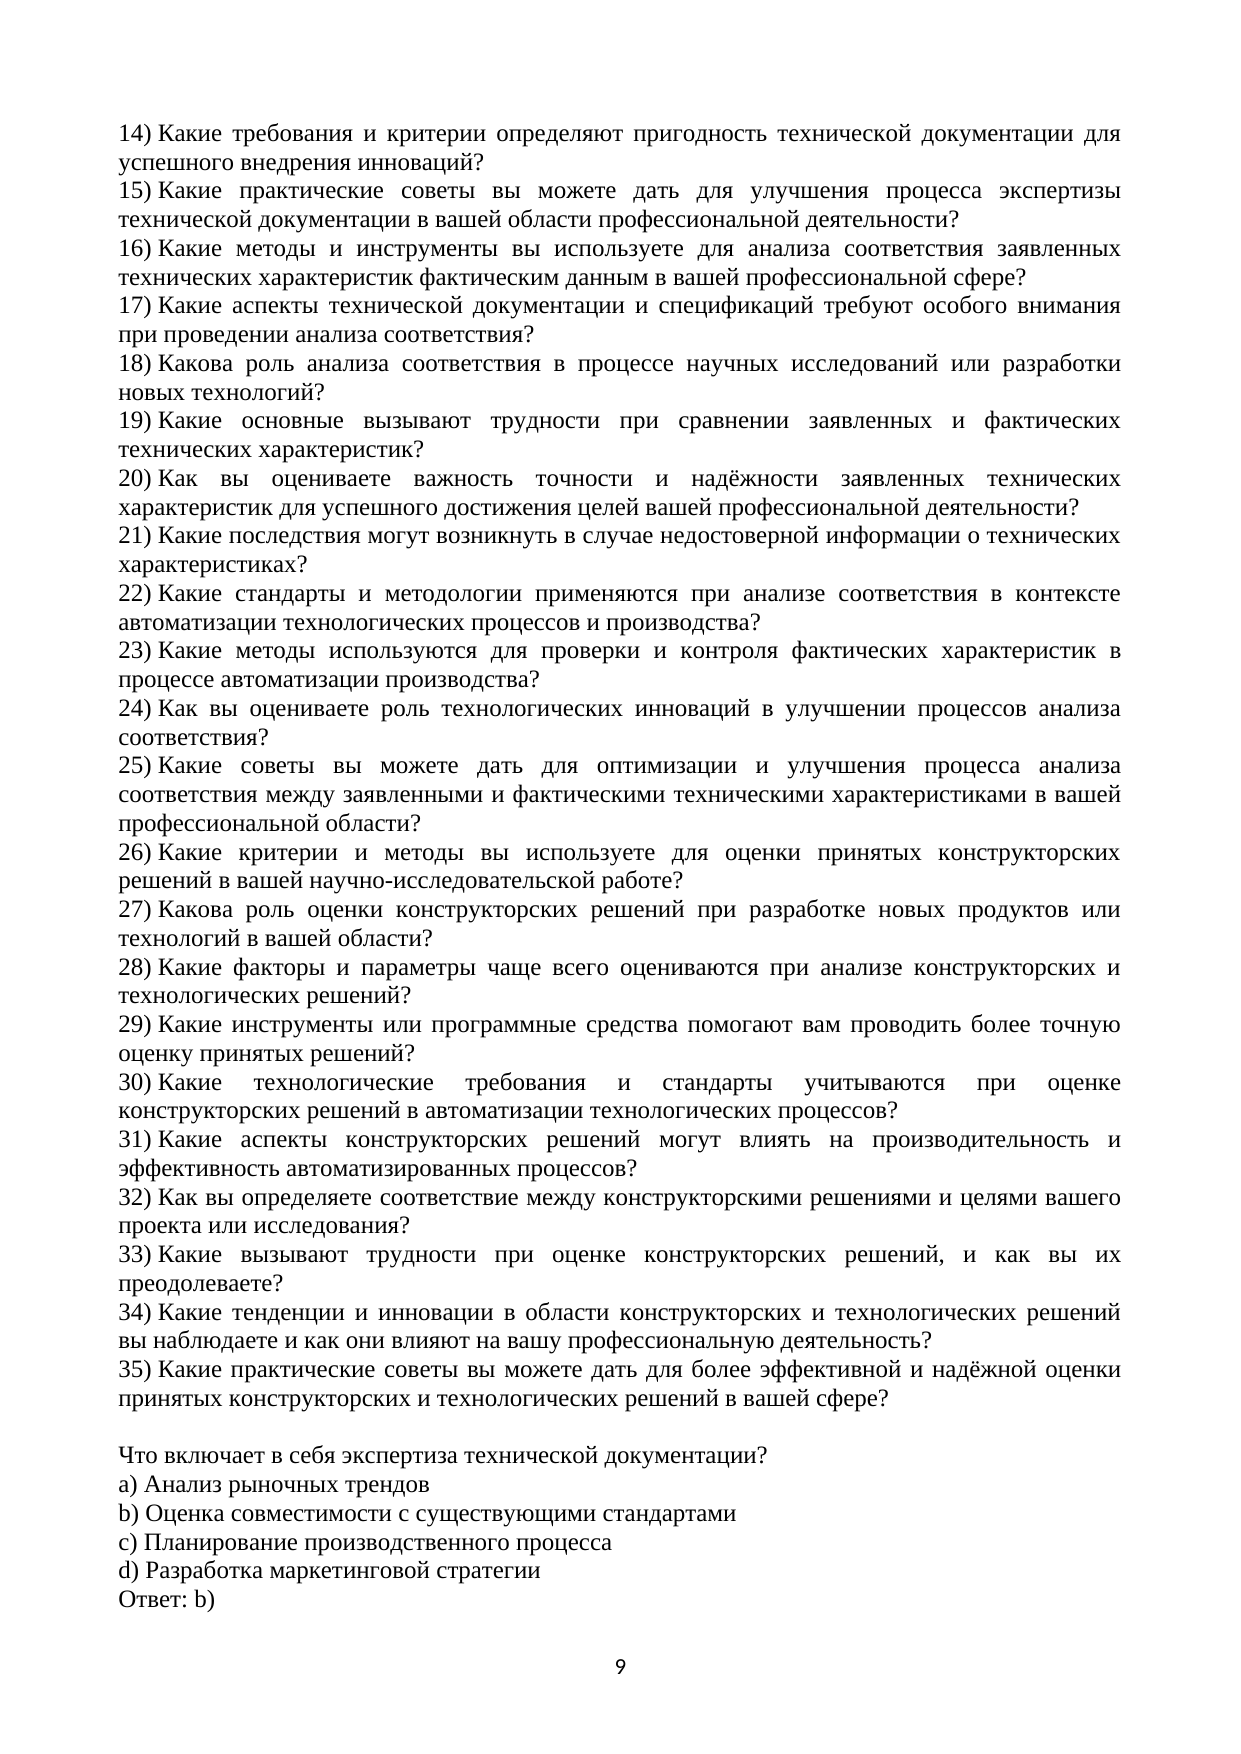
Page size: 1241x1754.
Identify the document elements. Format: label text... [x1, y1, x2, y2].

list Какие методы и инструменты вы используете для анализа соответствия заявленных технических характеристик фактическим данным в вашей профессиональной сфере? [118, 233, 1122, 291]
text Ответ: b) [118, 1584, 1122, 1613]
list Как вы оцениваете важность точности и надёжности заявленных технических характеристик для успешного достижения целей вашей профессиональной деятельности? [118, 463, 1122, 521]
list Как вы определяете соответствие между конструкторскими решениями и целями вашего проекта или исследования? [118, 1182, 1122, 1239]
list Какие практические советы вы можете дать для улучшения процесса экспертизы технической документации в вашей области профессиональной деятельности? [118, 176, 1122, 233]
list Какие стандарты и методологии применяются при анализе соответствия в контексте автоматизации технологических процессов и производства? [118, 578, 1122, 636]
list Какие вызывают трудности при оценке конструкторских решений, и как вы их преодолеваете? [118, 1239, 1122, 1297]
list Какие методы используются для проверки и контроля фактических характеристик в процессе автоматизации производства? [118, 636, 1122, 693]
list Какие аспекты конструкторских решений могут влиять на производительность и эффективность автоматизированных процессов? [118, 1124, 1122, 1182]
list Какова роль оценки конструкторских решений при разработке новых продуктов или технологий в вашей области? [118, 894, 1122, 952]
list Какие тенденции и инновации в области конструкторских и технологических решений вы наблюдаете и как они влияют на вашу профессиональную деятельность? [118, 1297, 1122, 1354]
list Как вы оцениваете роль технологических инноваций в улучшении процессов анализа соответствия? [118, 693, 1122, 751]
list Какие технологические требования и стандарты учитываются при оценке конструкторских решений в автоматизации технологических процессов? [118, 1067, 1122, 1124]
text a) Анализ рыночных трендов [118, 1469, 1122, 1498]
list Какие советы вы можете дать для оптимизации и улучшения процесса анализа соответствия между заявленными и фактическими техническими характеристиками в вашей профессиональной области? [118, 751, 1122, 837]
list Какие основные вызывают трудности при сравнении заявленных и фактических технических характеристик? [118, 406, 1122, 463]
text c) Планирование производственного процесса [118, 1527, 1122, 1556]
list Какие последствия могут возникнуть в случае недостоверной информации о технических характеристиках? [118, 521, 1122, 578]
text Что включает в себя экспертиза технической документации? [118, 1441, 1122, 1469]
list Какие критерии и методы вы используете для оценки принятых конструкторских решений в вашей научно-исследовательской работе? [118, 837, 1122, 894]
list Какова роль анализа соответствия в процессе научных исследований или разработки новых технологий? [118, 348, 1122, 406]
list Какие аспекты технической документации и спецификаций требуют особого внимания при проведении анализа соответствия? [118, 291, 1122, 348]
list Какие инструменты или программные средства помогают вам проводить более точную оценку принятых решений? [118, 1009, 1122, 1067]
text b) Оценка совместимости с существующими стандартами [118, 1498, 1122, 1527]
text d) Разработка маркетинговой стратегии [118, 1556, 1122, 1584]
list Какие требования и критерии определяют пригодность технической документации для успешного внедрения инноваций? [118, 118, 1122, 176]
list Какие факторы и параметры чаще всего оцениваются при анализе конструкторских и технологических решений? [118, 952, 1122, 1009]
list Какие практические советы вы можете дать для более эффективной и надёжной оценки принятых конструкторских и технологических решений в вашей сфере? [118, 1354, 1122, 1412]
